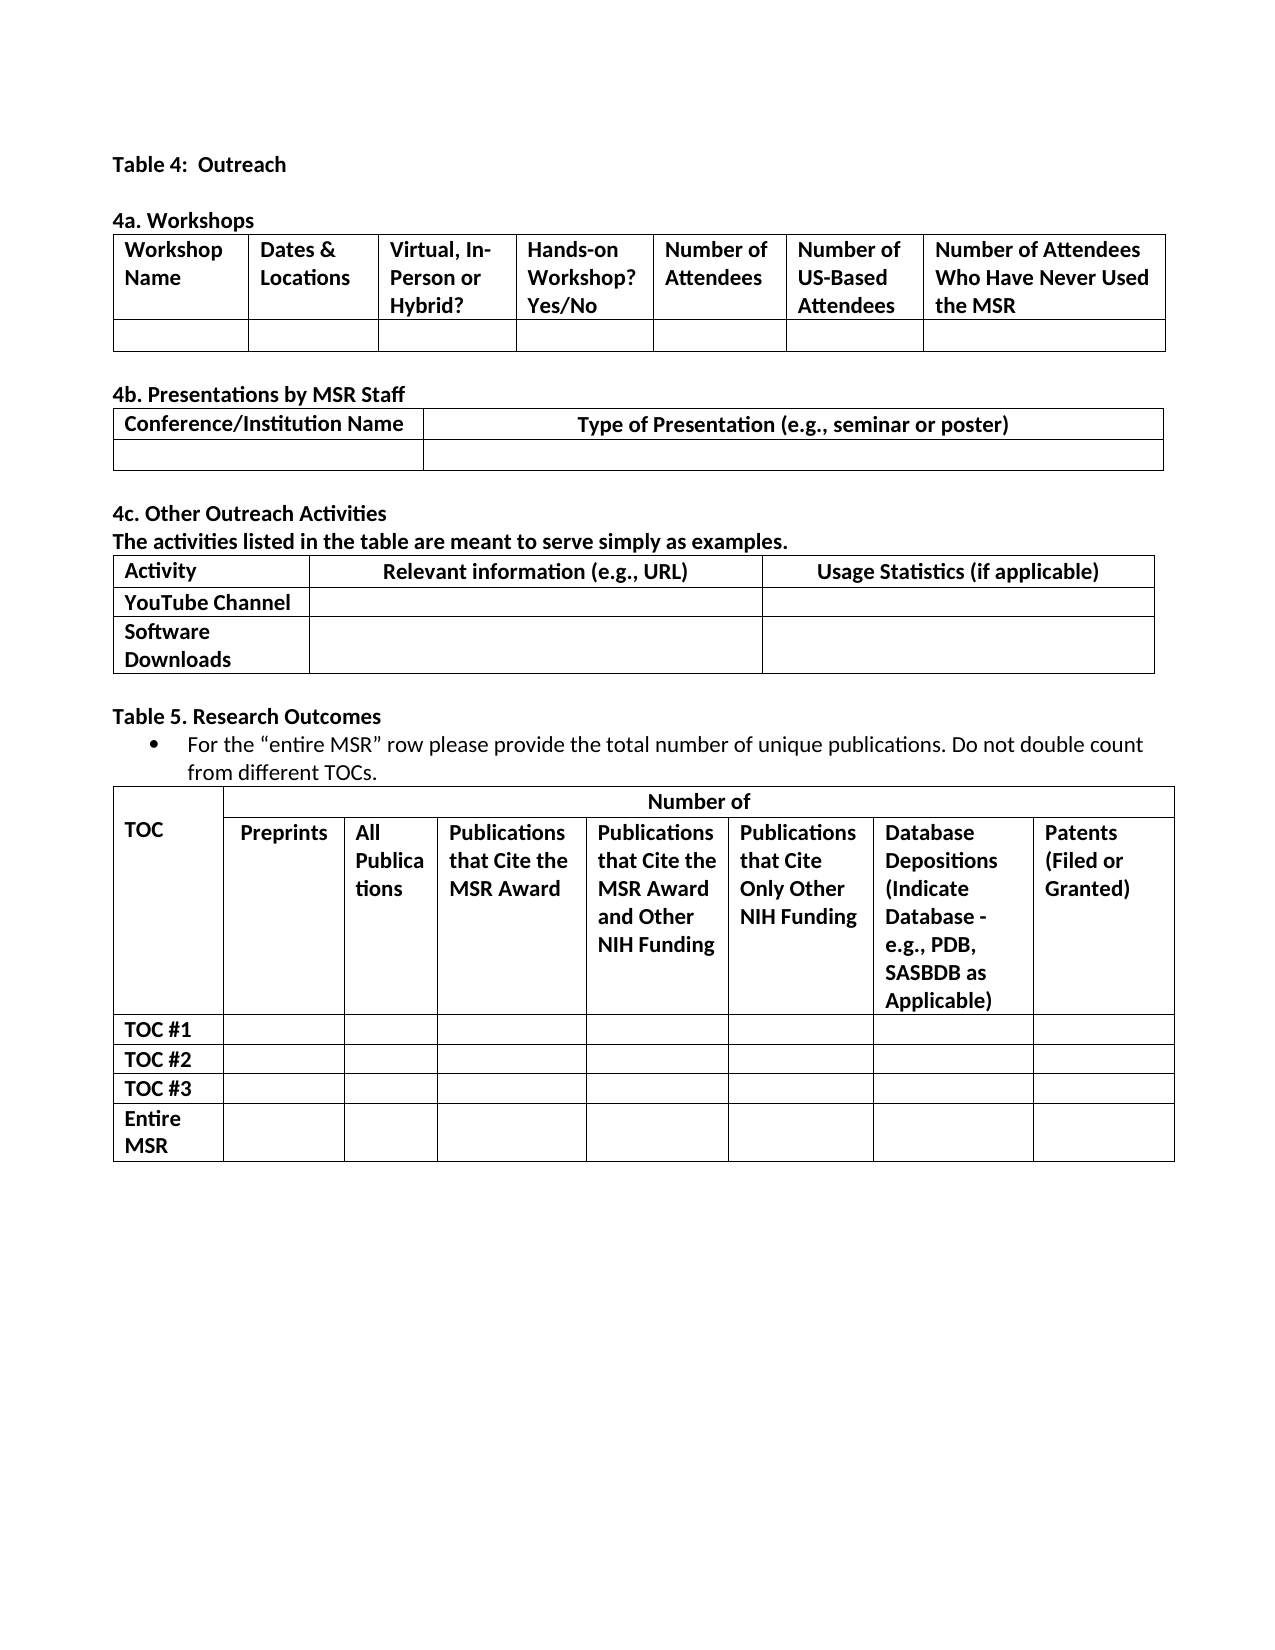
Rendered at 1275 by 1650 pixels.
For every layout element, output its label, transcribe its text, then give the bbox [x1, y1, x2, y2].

text 4c. Other Outreach Activities [112, 499, 1162, 527]
table_cell [729, 1015, 873, 1044]
table_cell [587, 1045, 728, 1073]
table_header Number of [224, 787, 1174, 817]
table_cell [438, 1104, 586, 1161]
table_cell TOC #2 [114, 1045, 223, 1073]
table_cell [438, 1045, 586, 1073]
table_cell [1034, 1104, 1174, 1161]
table_cell [379, 320, 516, 351]
table_header Hands-on Workshop? Yes/No [517, 235, 653, 319]
text 4a. Workshops [112, 206, 1162, 234]
table_header Type of Presentation (e.g., seminar or poster) [424, 409, 1163, 439]
table_cell [345, 1045, 437, 1073]
table_cell YouTube Channel [114, 588, 309, 616]
table_cell [345, 1104, 437, 1161]
table_cell Publications that Cite the MSR Award and Other NIH Funding [587, 818, 728, 1014]
table_cell [310, 617, 762, 673]
table_cell [114, 440, 423, 470]
table_cell [517, 320, 653, 351]
table_header Activity [114, 556, 309, 587]
table_cell Database Depositions (Indicate Database - e.g., PDB, SASBDB as Applicable) [874, 818, 1033, 1014]
table_cell [874, 1074, 1033, 1103]
table_cell [438, 1015, 586, 1044]
list For the “entire MSR” row please provide the total number of unique publications. Do not double count from different TOCs. [150, 730, 1162, 786]
table_cell [874, 1015, 1033, 1044]
table_cell Software Downloads [114, 617, 309, 673]
table_cell [1034, 1015, 1174, 1044]
table_header Conference/Institution Name [114, 409, 423, 439]
table_cell [1034, 1074, 1174, 1103]
table_cell [310, 588, 762, 616]
text Table 5. Research Outcomes [112, 702, 1162, 730]
table_header Relevant information (e.g., URL) [310, 556, 762, 587]
table_header Virtual, In-Person or Hybrid? [379, 235, 516, 319]
table_cell All Publications [345, 818, 437, 1014]
table_header Number of Attendees [654, 235, 786, 319]
table_cell [874, 1104, 1033, 1161]
table_cell [654, 320, 786, 351]
table_cell [114, 320, 248, 351]
table_cell [224, 1015, 344, 1044]
table_cell [424, 440, 1163, 470]
table_header Number of US-Based Attendees [787, 235, 923, 319]
table_cell [787, 320, 923, 351]
table_cell [224, 1045, 344, 1073]
table_cell Patents (Filed or Granted) [1034, 818, 1174, 1014]
table_cell [345, 1015, 437, 1044]
table_cell [874, 1045, 1033, 1073]
table_cell TOC #1 [114, 1015, 223, 1044]
table_cell Preprints [224, 818, 344, 1014]
table_cell [1034, 1045, 1174, 1073]
table_header Usage Statistics (if applicable) [763, 556, 1154, 587]
table_header TOC [114, 787, 223, 1014]
table_cell [224, 1074, 344, 1103]
table_header Workshop Name [114, 235, 248, 319]
table_cell [729, 1104, 873, 1161]
table_cell [345, 1074, 437, 1103]
table_cell [438, 1074, 586, 1103]
table_cell [587, 1104, 728, 1161]
table_cell [729, 1074, 873, 1103]
table_cell Publications that Cite the MSR Award [438, 818, 586, 1014]
table_cell Entire MSR [114, 1104, 223, 1161]
table_header Dates & Locations [249, 235, 378, 319]
table_cell [763, 617, 1154, 673]
table_cell [249, 320, 378, 351]
table_cell Publications that Cite Only Other NIH Funding [729, 818, 873, 1014]
text Table 4: Outreach [112, 150, 1162, 178]
table_cell [587, 1074, 728, 1103]
table_cell [224, 1104, 344, 1161]
table_cell [587, 1015, 728, 1044]
table_cell [924, 320, 1165, 351]
table_header Number of Attendees Who Have Never Used the MSR [924, 235, 1165, 319]
table_cell [729, 1045, 873, 1073]
text 4b. Presentations by MSR Staff [112, 380, 1162, 408]
text The activities listed in the table are meant to serve simply as examples. [112, 527, 1162, 555]
table_cell TOC #3 [114, 1074, 223, 1103]
table_cell [763, 588, 1154, 616]
